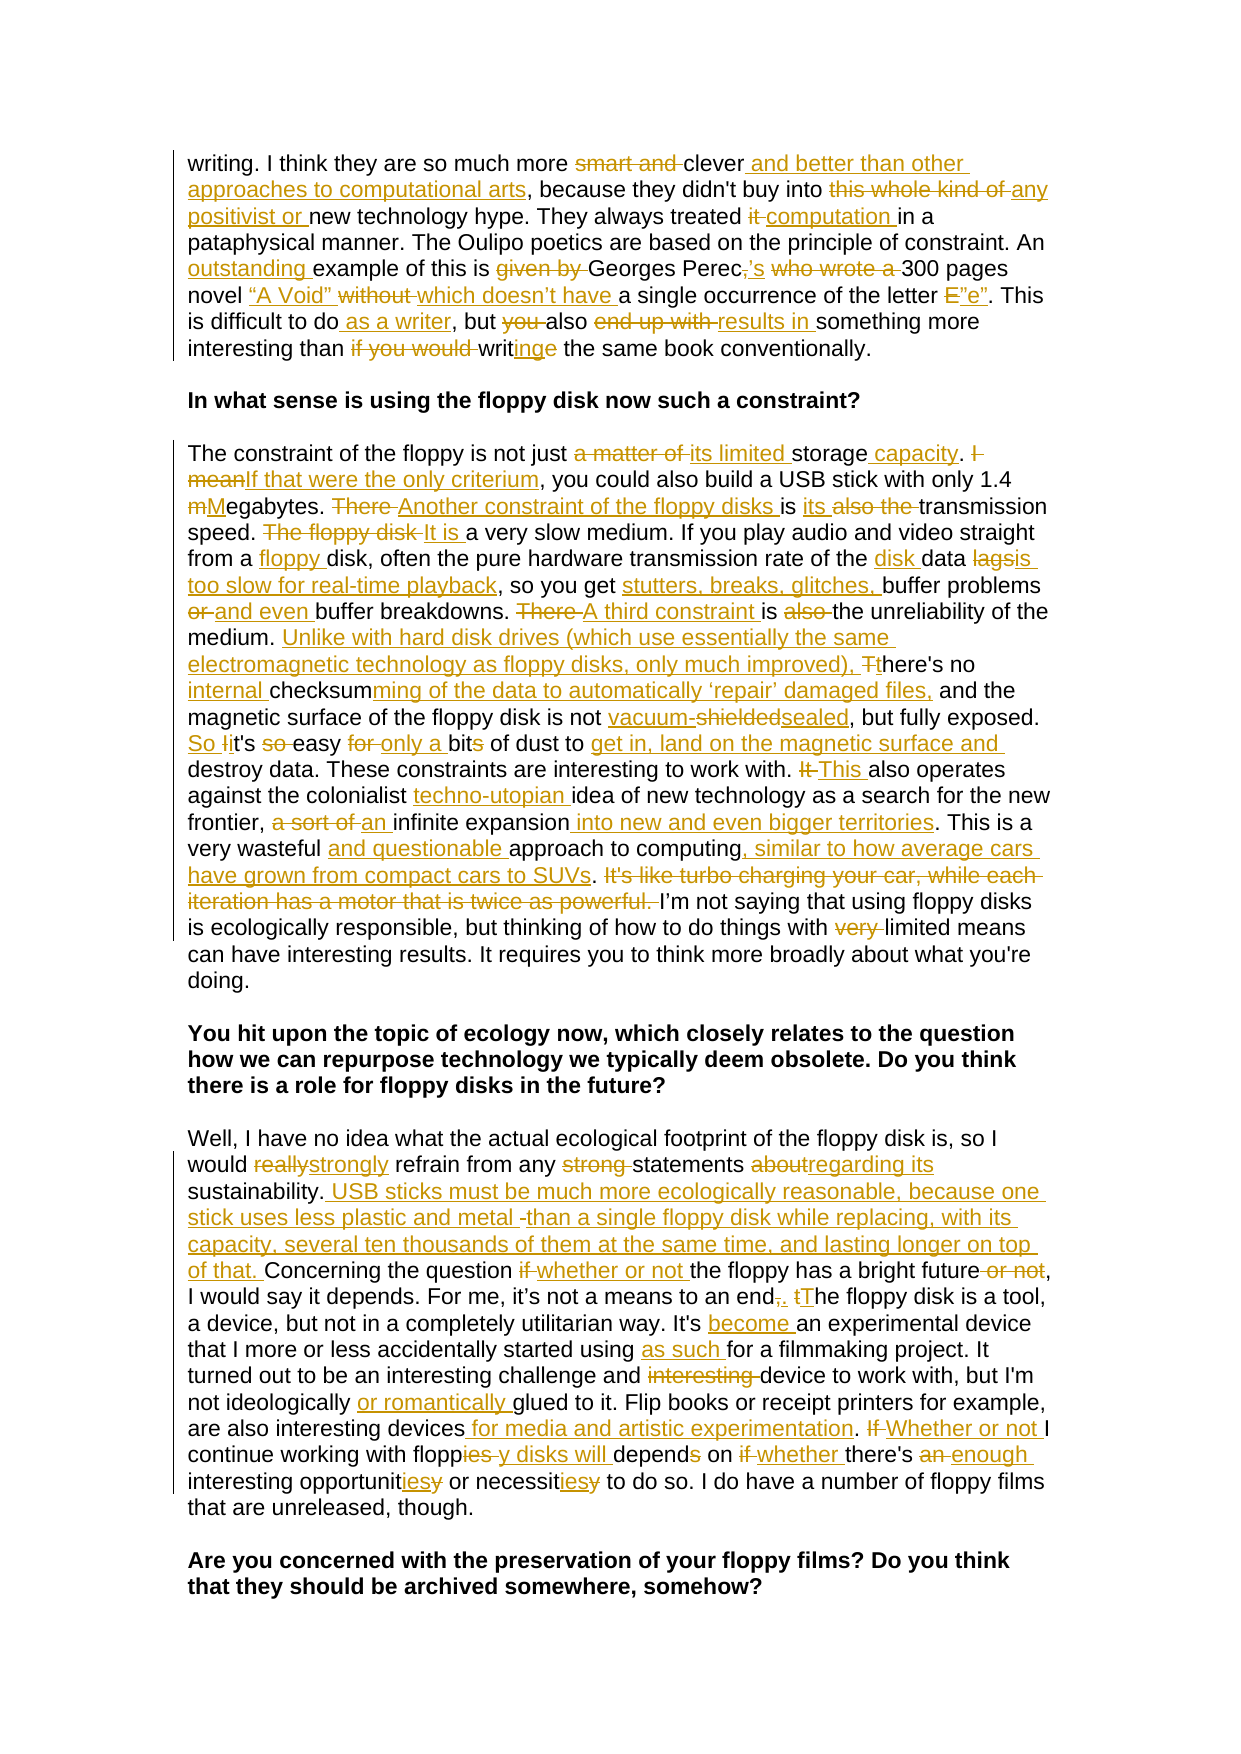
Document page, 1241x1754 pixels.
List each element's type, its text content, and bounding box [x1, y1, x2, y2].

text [187, 150, 1053, 361]
text The constraint of the floppy is not just storage. , you could also build a USB stick with only 1.4 egabytes. is transmission speed. a very slow medium. If you play audio and video straight from a disk, often the pure hardware transmission rate of the data , so you get buffer problems buffer breakdowns. is the unreliability of the medium. here's no checksum and the magnetic surface of the floppy disk is not , but fully exposed. t's easy bit of dust to destroy data. These constraints are interesting to work with. also operates against the colonialist idea of new technology as a search for the new frontier, infinite expansion. This is a very wasteful approach to computing. I’m not saying that using floppy disks is ecologically responsible, but thinking of how to do things with limited means can have interesting results. It requires you to think more broadly about what you're doing. [187, 440, 1053, 993]
text Well, I have no idea what the actual ecological footprint of the floppy disk is, so I would refrain from any statements sustainability.Concerning the question the floppy has a bright future, I would say it depends. For me, it’s not a means to an end he floppy disk is a tool, a device, but not in a completely utilitarian way. It's an experimental device that I more or less accidentally started using for a filmmaking project. It turned out to be an interesting challenge and device to work with, but I'm not ideologically glued to it. Flip books or receipt printers for example, are also interesting devices. I continue working with floppdepend on there's interesting opportunit or necessit to do so. I do have a number of floppy films that are unreleased, though. [187, 1125, 1053, 1520]
text You hit upon the topic of ecology now, which closely relates to the question how we can repurpose technology we typically deem obsolete. Do you think there is a role for floppy disks in the future? [187, 1020, 1053, 1099]
text Are you concerned with the preservation of your floppy films? Do you think that they should be archived somewhere, somehow? [187, 1547, 1053, 1599]
text In what sense is using the floppy disk now such a constraint? [187, 387, 1053, 413]
